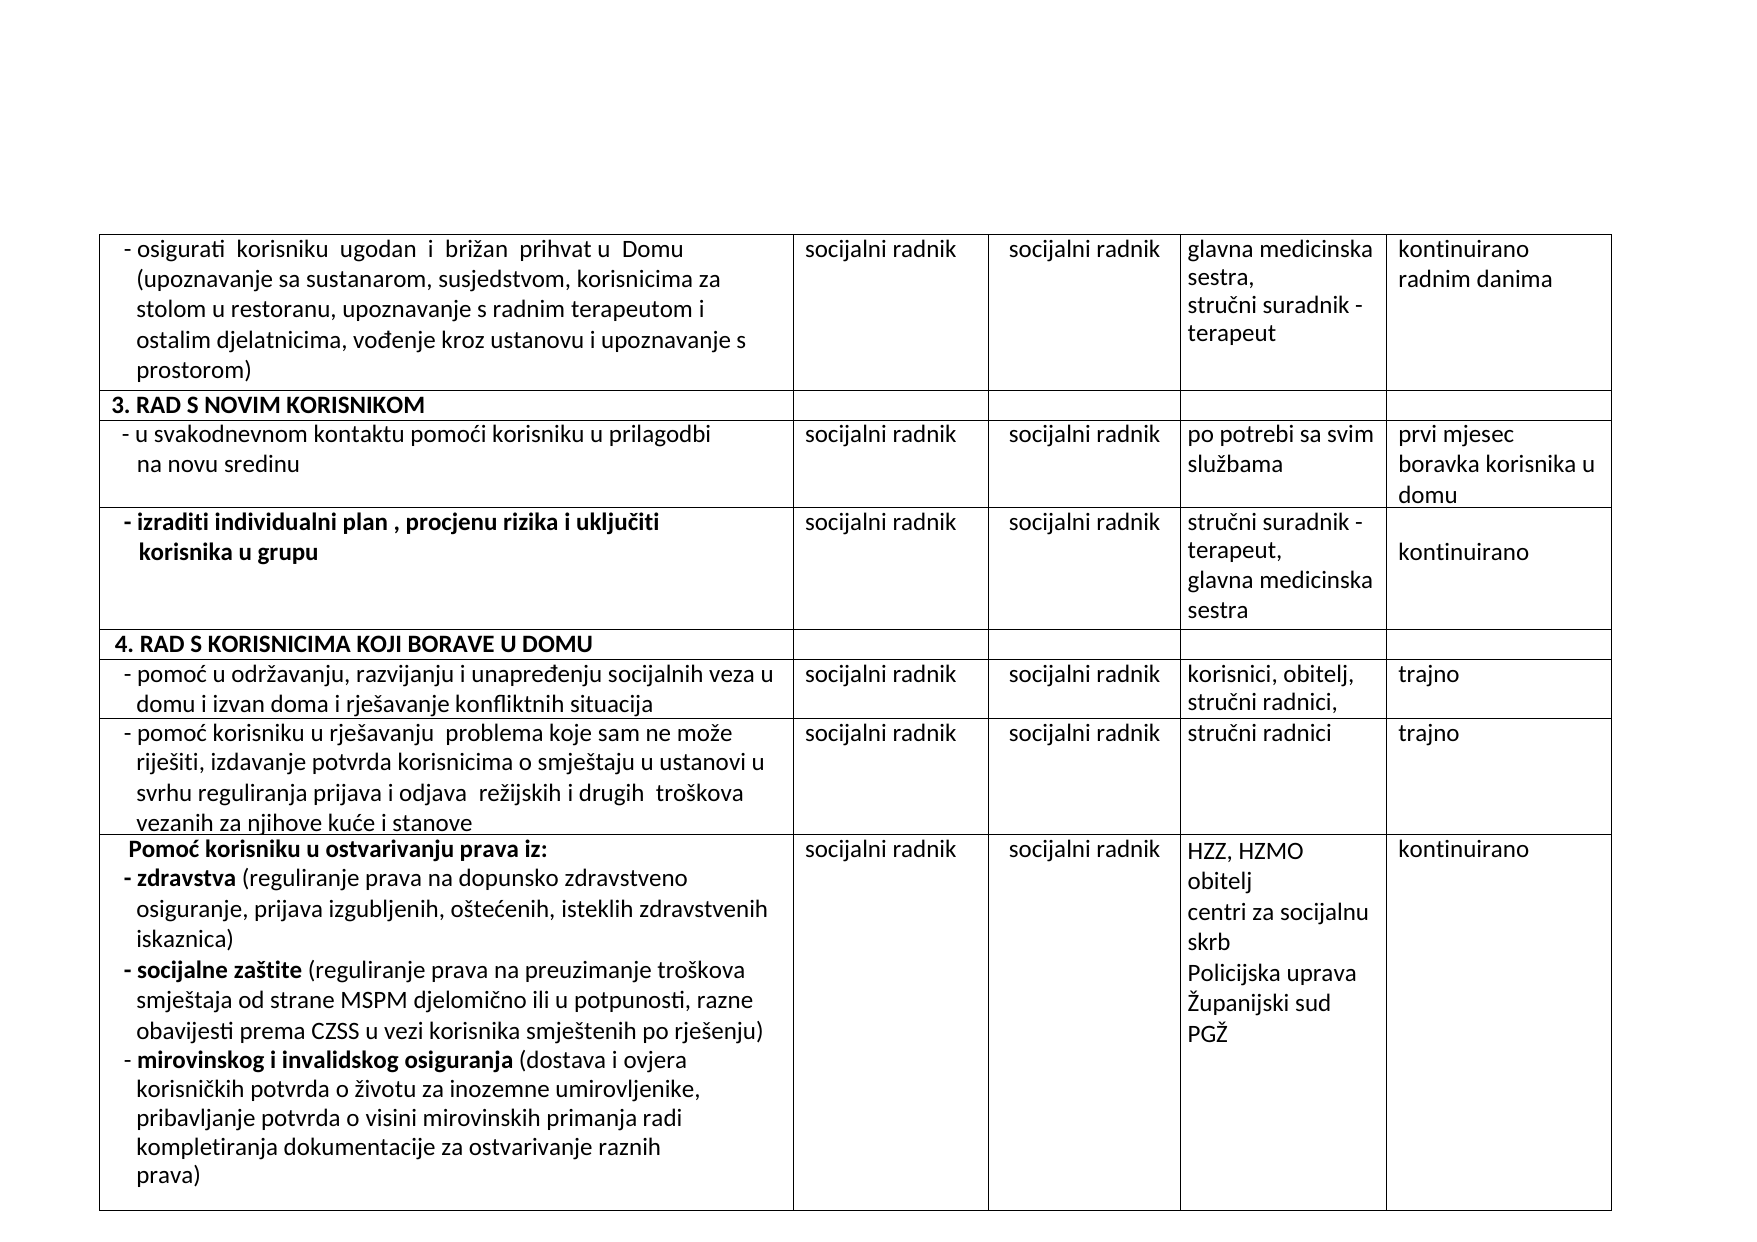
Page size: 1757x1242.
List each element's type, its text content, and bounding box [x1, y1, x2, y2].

table_cell 3. RAD S NOVIM KORISNIKOM [100, 391, 793, 419]
table_cell - pomoć u održavanju, razvijanju i unapređenju socijalnih veza u domu i izvan doma i rješavanje konfliktnih situacija [100, 660, 793, 718]
table_cell [1387, 391, 1611, 419]
table_cell [1181, 391, 1386, 419]
table_cell stručni radnici [1181, 719, 1386, 834]
table_cell [794, 630, 988, 659]
table_cell HZZ, HZMO obitelj centri za socijalnu skrb Policijska uprava Županijski sud PGŽ [1181, 835, 1386, 1209]
table_cell socijalni radnik [989, 421, 1180, 507]
table_cell socijalni radnik [794, 660, 988, 718]
table_cell kontinuirano [1387, 508, 1611, 629]
table_cell [1181, 630, 1386, 659]
table_cell [1387, 630, 1611, 659]
table_cell socijalni radnik [989, 719, 1180, 834]
table_cell socijalni radnik [794, 508, 988, 629]
table_cell socijalni radnik [989, 660, 1180, 718]
table_cell stručni suradnik - terapeut, glavna medicinska sestra [1181, 508, 1386, 629]
table_cell [794, 391, 988, 419]
table_cell socijalni radnik [794, 719, 988, 834]
table_cell - pomoć korisniku u rješavanju problema koje sam ne može riješiti, izdavanje potvrda korisnicima o smještaju u ustanovi u svrhu reguliranja prijava i odjava režijskih i drugih troškova vezanih za njihove kuće i stanove [100, 719, 793, 834]
table_header socijalni radnik [794, 235, 988, 390]
table_cell korisnici, obitelj, stručni radnici, ostali radnici [1181, 660, 1386, 718]
table_cell - izraditi individualni plan , procjenu rizika i uključiti korisnika u grupu [100, 508, 793, 629]
table_header kontinuirano radnim danima [1387, 235, 1611, 390]
table_cell prvi mjesec boravka korisnika u domu [1387, 421, 1611, 507]
table_cell Pomoć korisniku u ostvarivanju prava iz: - zdravstva (reguliranje prava na dopunsko zdravstveno osiguranje, prijava izgubljenih, oštećenih, isteklih zdravstvenih iskaznica) - socijalne zaštite (reguliranje prava na preuzimanje troškova smještaja od strane MSPM djelomično ili u potpunosti, razne obavijesti prema CZSS u vezi korisnika smještenih po rješenju) - mirovinskog i invalidskog osiguranja (dostava i ovjera korisničkih potvrda o životu za inozemne umirovljenike, pribavljanje potvrda o visini mirovinskih primanja radi kompletiranja dokumentacije za ostvarivanje raznih prava) [100, 835, 793, 1209]
table_cell [989, 391, 1180, 419]
table_cell socijalni radnik [989, 508, 1180, 629]
table_header - osigurati korisniku ugodan i brižan prihvat u Domu (upoznavanje sa sustanarom, susjedstvom, korisnicima za stolom u restoranu, upoznavanje s radnim terapeutom i ostalim djelatnicima, vođenje kroz ustanovu i upoznavanje s prostorom) - osigurati privatnost i povjerljivost podataka korisnika [100, 235, 793, 390]
table_header glavna medicinska sestra, stručni suradnik - terapeut [1181, 235, 1386, 390]
table_cell 4. RAD S KORISNICIMA KOJI BORAVE U DOMU [100, 630, 793, 659]
table_cell socijalni radnik [989, 835, 1180, 1209]
table_cell socijalni radnik [794, 835, 988, 1209]
table_header socijalni radnik [989, 235, 1180, 390]
table_cell po potrebi sa svim službama [1181, 421, 1386, 507]
table_cell trajno [1387, 719, 1611, 834]
table_cell socijalni radnik [794, 421, 988, 507]
table_cell kontinuirano [1387, 835, 1611, 1209]
table_cell trajno [1387, 660, 1611, 718]
table_cell [989, 630, 1180, 659]
table_cell - u svakodnevnom kontaktu pomoći korisniku u prilagodbi na novu sredinu [100, 421, 793, 507]
